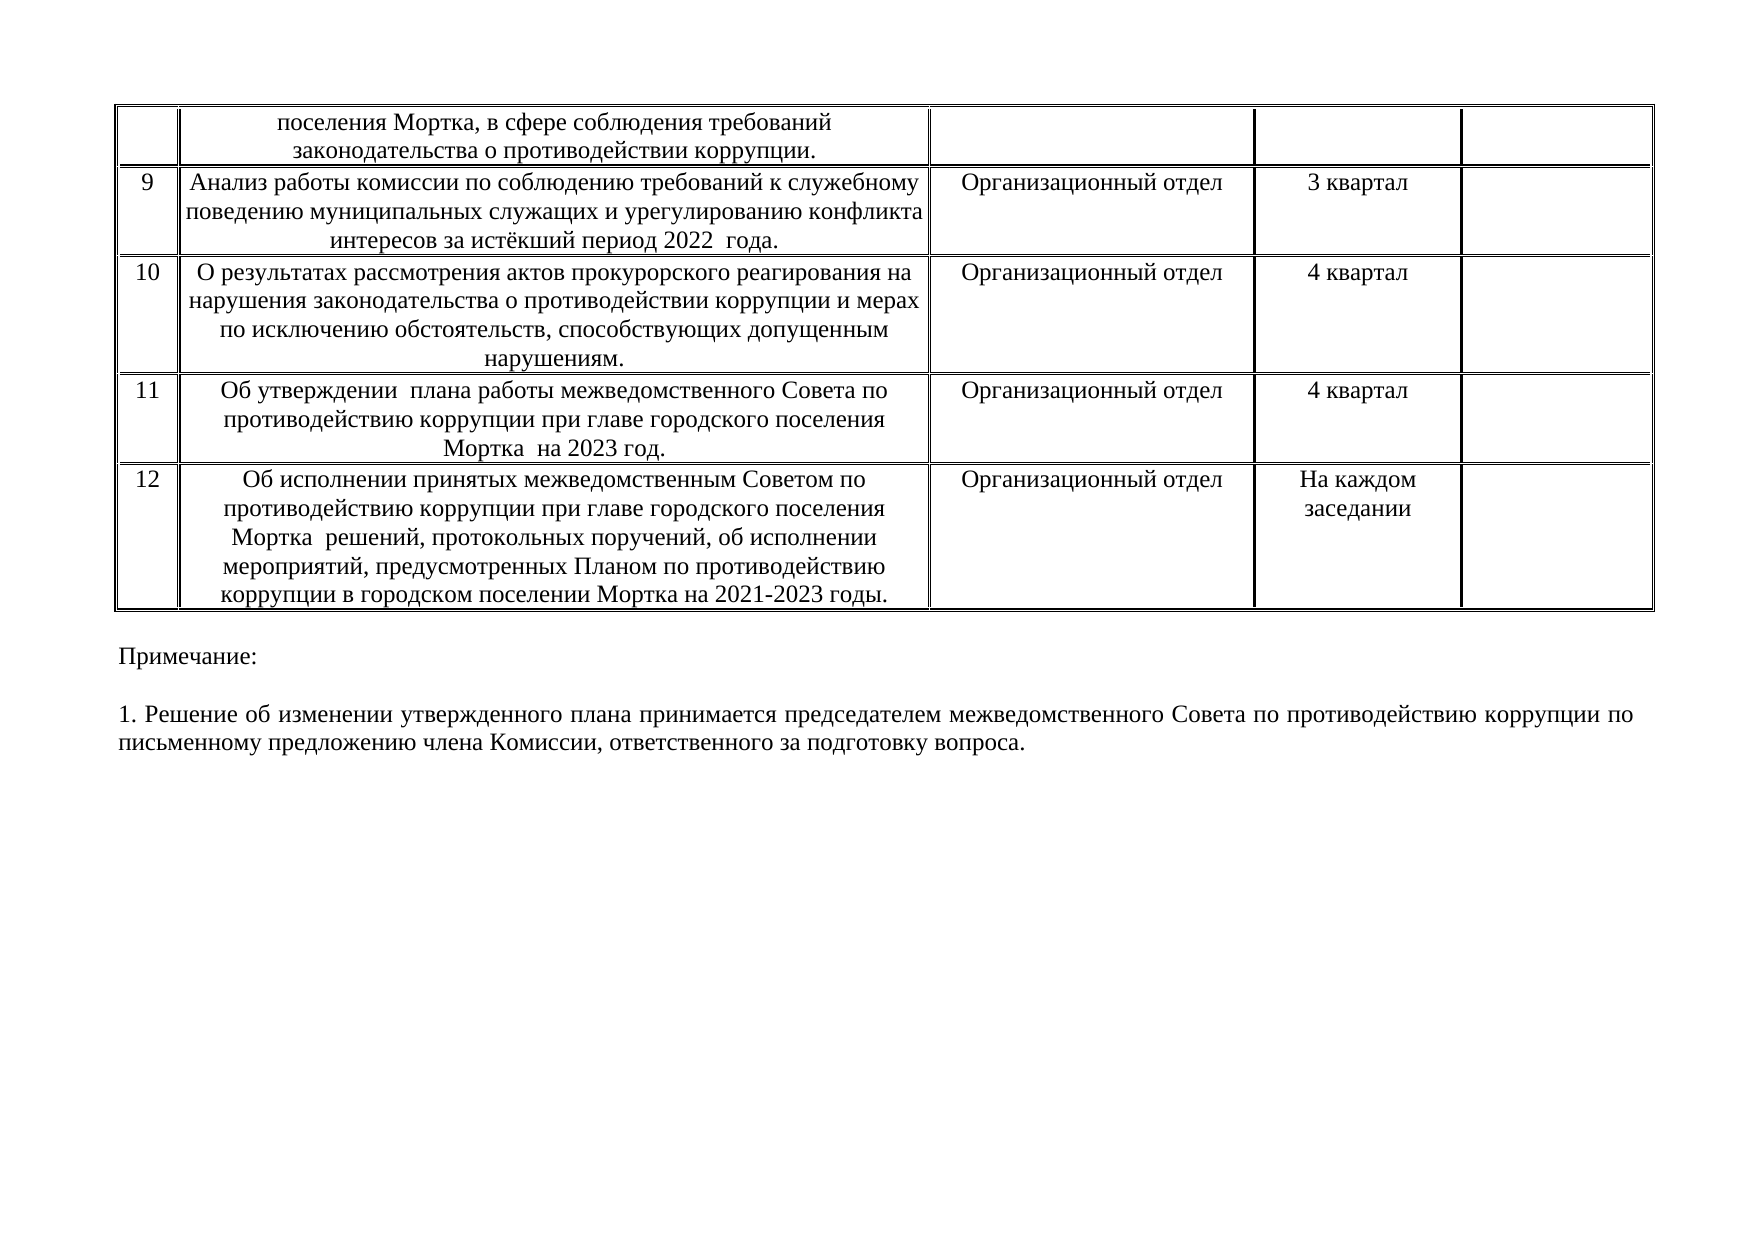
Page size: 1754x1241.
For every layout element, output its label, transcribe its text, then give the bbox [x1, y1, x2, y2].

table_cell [179, 107, 929, 164]
table_cell Об утверждении плана работы межведомственного Совета по противодействию коррупции при главе городского поселения Мортка на 2023 год. [181, 375, 928, 461]
table_cell [1461, 107, 1652, 164]
table_cell 4 квартал [1256, 257, 1460, 372]
table_cell 4 квартал [1256, 375, 1460, 461]
table_cell 10 [116, 254, 179, 372]
table_cell Организационный отдел [931, 375, 1253, 461]
table_cell Об исполнении принятых межведомственным Советом по противодействию коррупции при главе городского поселения Мортка решений, протокольных поручений, об исполнении мероприятий, предусмотренных Планом по противодействию коррупции в городском поселении Мортка на 2021-2023 годы. [179, 465, 929, 608]
table_cell [1461, 372, 1653, 461]
table_cell Организационный отдел [931, 168, 1253, 254]
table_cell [930, 107, 1254, 164]
text Примечание: [118, 641, 1636, 669]
table_cell [1461, 461, 1652, 608]
table_cell О результатах рассмотрения актов прокурорского реагирования на нарушения законодательства о противодействии коррупции и мерах по исключению обстоятельств, способствующих допущенным нарушениям. [181, 257, 928, 372]
table_cell [1463, 164, 1652, 254]
table_cell 8 [118, 105, 179, 164]
table_cell [1461, 254, 1653, 372]
table_cell 9 [118, 164, 177, 254]
table_cell Организационный отдел [930, 465, 1254, 608]
table_cell 3 квартал [1254, 107, 1461, 164]
table_cell Анализ работы комиссии по соблюдению требований к служебному поведению муниципальных служащих и урегулированию конфликта интересов за истёкший период 2022 года. [181, 168, 928, 254]
table_cell 12 [118, 461, 179, 608]
table_cell На каждом заседании [1254, 465, 1461, 608]
table_cell Организационный отдел [931, 257, 1253, 372]
table_cell 11 [116, 372, 179, 461]
text 1. Решение об изменении утвержденного плана принимается председателем межведомственного Совета по противодействию коррупции по письменному предложению члена Комиссии, ответственного за подготовку вопроса. [118, 699, 1636, 756]
table_cell 3 квартал [1256, 168, 1460, 254]
